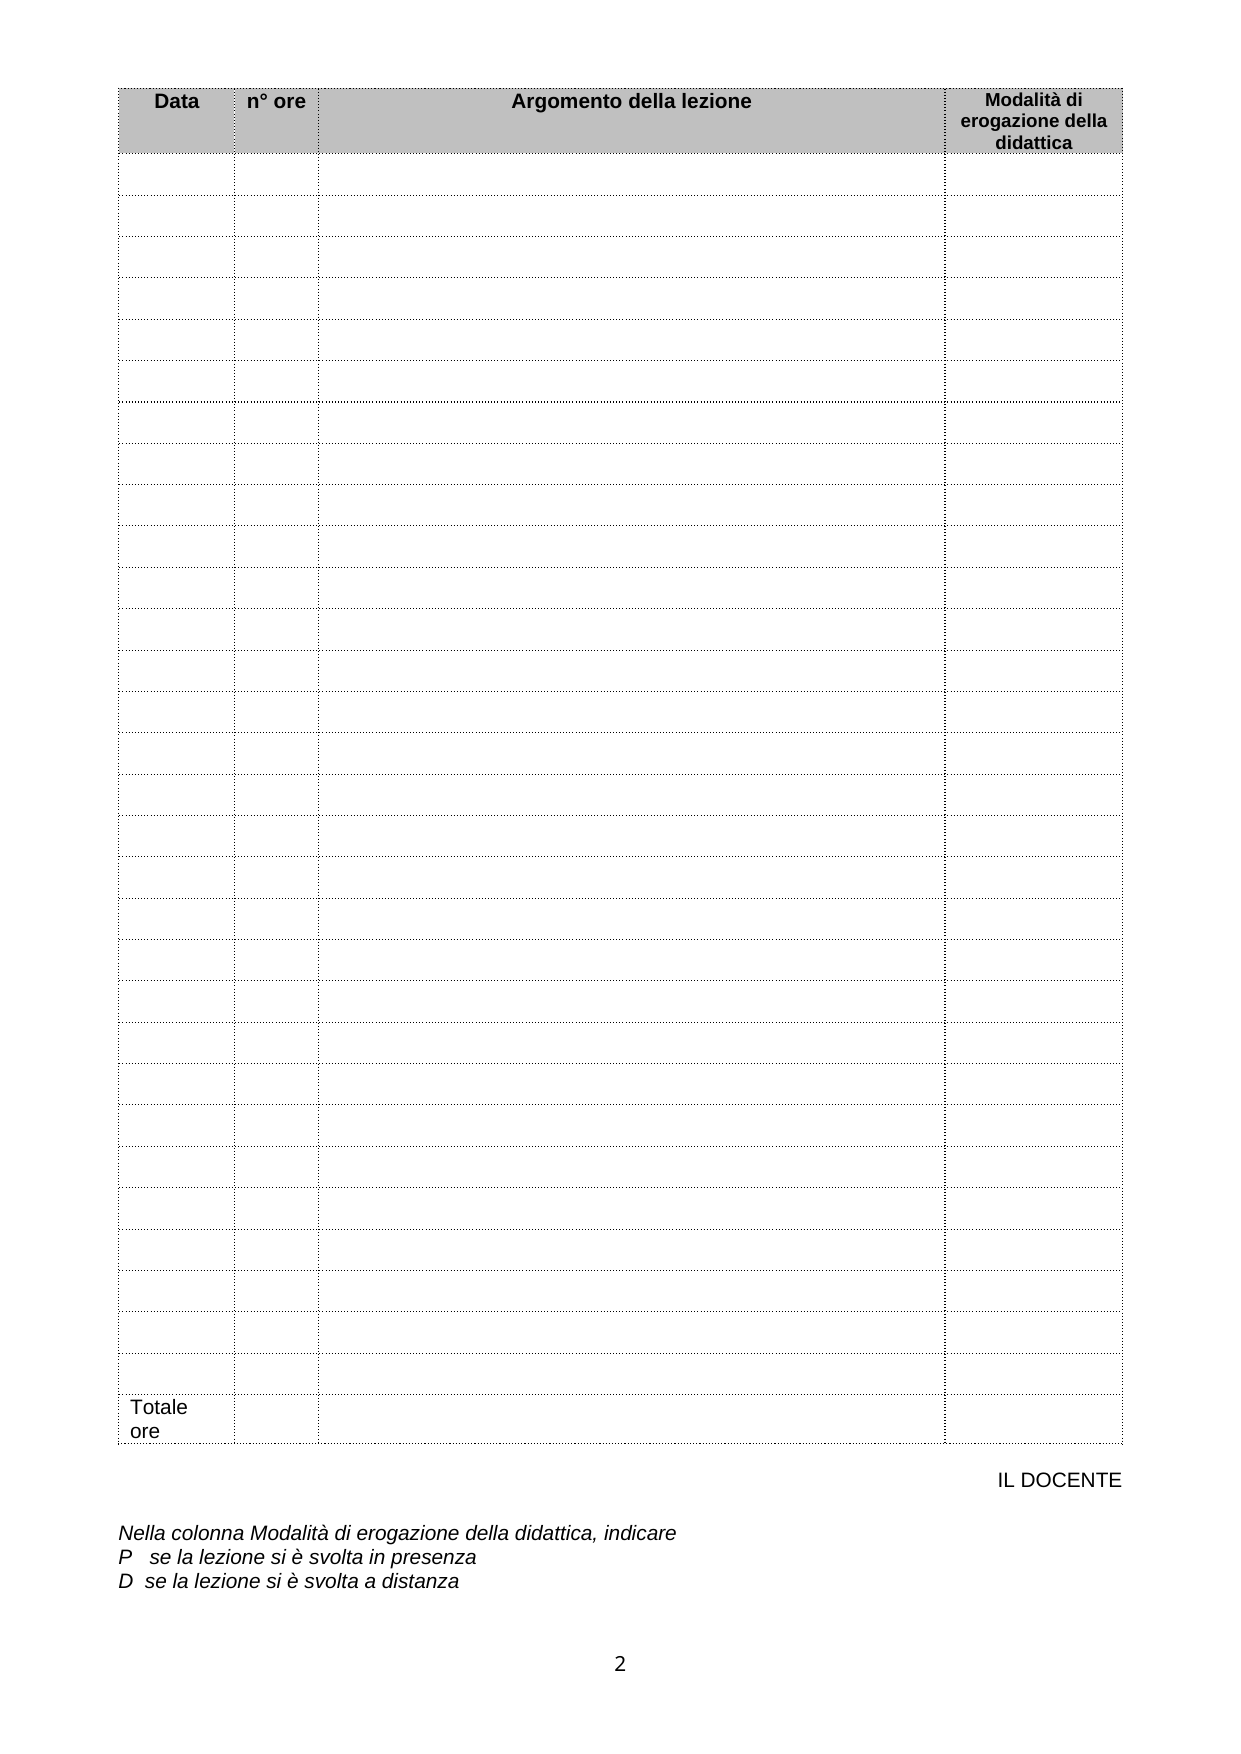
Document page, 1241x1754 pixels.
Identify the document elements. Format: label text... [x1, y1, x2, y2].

table_cell [235, 236, 318, 277]
table_cell [318, 401, 945, 443]
table_cell [119, 1353, 234, 1394]
table_cell [119, 732, 234, 773]
table_cell [318, 567, 945, 608]
table_cell [119, 443, 234, 484]
table_cell [235, 1311, 318, 1352]
table_cell [119, 567, 234, 608]
table_cell [119, 1311, 234, 1352]
table_cell [235, 939, 318, 980]
table_cell [119, 484, 234, 525]
table_cell [119, 650, 234, 691]
table_cell [318, 1146, 945, 1187]
table_cell [945, 1022, 1123, 1063]
table_cell [318, 898, 945, 939]
table_cell [945, 236, 1123, 277]
table_cell [235, 1229, 318, 1270]
table_cell [119, 691, 234, 732]
table_cell [119, 1270, 234, 1311]
table_cell [119, 1187, 234, 1228]
table_cell [945, 1394, 1123, 1443]
table_cell Totale ore [119, 1394, 234, 1443]
table_cell [119, 277, 234, 319]
table_cell [235, 525, 318, 567]
table_header n° ore [235, 88, 318, 153]
table_cell [119, 525, 234, 567]
table_cell [119, 1104, 234, 1146]
text D se la lezione si è svolta a distanza [118, 1568, 1122, 1592]
table_cell [318, 650, 945, 691]
table_header Modalità di erogazione della didattica [945, 88, 1123, 153]
table_cell [235, 732, 318, 773]
table_cell [318, 1229, 945, 1270]
table_cell [945, 1270, 1123, 1311]
table_cell [119, 774, 234, 815]
table_cell [318, 360, 945, 401]
table_cell [235, 691, 318, 732]
table_cell [235, 815, 318, 856]
table_cell [945, 608, 1123, 649]
table_cell [119, 360, 234, 401]
table_cell [235, 1270, 318, 1311]
table_cell [318, 1311, 945, 1352]
table_cell [235, 856, 318, 898]
table_cell [318, 939, 945, 980]
table_cell [119, 236, 234, 277]
table_cell [119, 1063, 234, 1104]
table_cell [119, 1146, 234, 1187]
table_cell [945, 277, 1123, 319]
table_cell [318, 1022, 945, 1063]
table_cell [945, 1229, 1123, 1270]
table_cell [235, 277, 318, 319]
table_cell [235, 1146, 318, 1187]
table_cell [945, 1104, 1123, 1146]
table_cell [318, 277, 945, 319]
table_cell [945, 732, 1123, 773]
table_cell [945, 1063, 1123, 1104]
table_cell [119, 815, 234, 856]
table_cell [235, 1353, 318, 1394]
table_cell [318, 1187, 945, 1228]
table_cell [945, 401, 1123, 443]
table_cell [945, 1187, 1123, 1228]
table_cell [318, 153, 945, 194]
table_cell [119, 1229, 234, 1270]
table_cell [318, 1353, 945, 1394]
table_cell [235, 980, 318, 1022]
text Nella colonna Modalità di erogazione della didattica, indicare [118, 1521, 1122, 1544]
table_cell [119, 319, 234, 360]
table_cell [945, 815, 1123, 856]
table_cell [119, 1022, 234, 1063]
table_cell [318, 443, 945, 484]
table_cell [318, 980, 945, 1022]
table_cell [945, 484, 1123, 525]
table_cell [235, 401, 318, 443]
table_cell [318, 1270, 945, 1311]
table_cell [119, 939, 234, 980]
table_cell [945, 774, 1123, 815]
table_cell [235, 774, 318, 815]
table_cell [318, 1394, 945, 1443]
table_cell [119, 856, 234, 898]
table_cell [318, 484, 945, 525]
table_cell [235, 1022, 318, 1063]
table_cell [318, 319, 945, 360]
table_cell [945, 153, 1123, 194]
table_cell [235, 195, 318, 236]
table_cell [235, 1394, 318, 1443]
table_cell [945, 650, 1123, 691]
table_cell [235, 608, 318, 649]
table_cell [235, 567, 318, 608]
table_cell [945, 1353, 1123, 1394]
table_cell [318, 691, 945, 732]
table_cell [945, 319, 1123, 360]
table_cell [945, 856, 1123, 898]
table_cell [945, 195, 1123, 236]
table_cell [318, 195, 945, 236]
table_cell [235, 650, 318, 691]
table_cell [318, 815, 945, 856]
table_cell [318, 236, 945, 277]
table_cell [235, 1187, 318, 1228]
table_cell [318, 1063, 945, 1104]
table_cell [945, 980, 1123, 1022]
table_cell [945, 1146, 1123, 1187]
table_cell [945, 939, 1123, 980]
table_header Data [119, 88, 234, 153]
table_cell [119, 153, 234, 194]
table_cell [235, 1063, 318, 1104]
table_cell [318, 608, 945, 649]
table_cell [945, 898, 1123, 939]
table_cell [235, 153, 318, 194]
table_cell [119, 195, 234, 236]
table_cell [945, 360, 1123, 401]
table_cell [119, 898, 234, 939]
table_cell [945, 525, 1123, 567]
table_cell [119, 401, 234, 443]
table_cell [235, 1104, 318, 1146]
table_cell [235, 443, 318, 484]
table_cell [318, 732, 945, 773]
table_cell [945, 691, 1123, 732]
table_cell [119, 608, 234, 649]
text P se la lezione si è svolta in presenza [118, 1544, 1122, 1568]
table_cell [318, 1104, 945, 1146]
table_cell [945, 443, 1123, 484]
table_cell [945, 567, 1123, 608]
table_header Argomento della lezione [318, 88, 945, 153]
table_cell [235, 319, 318, 360]
table_cell [235, 484, 318, 525]
table_cell [318, 525, 945, 567]
table_cell [945, 1311, 1123, 1352]
table_cell [119, 980, 234, 1022]
text IL DOCENTE [118, 1468, 1122, 1492]
table_cell [235, 898, 318, 939]
table_cell [318, 774, 945, 815]
table_cell [318, 856, 945, 898]
table_cell [235, 360, 318, 401]
